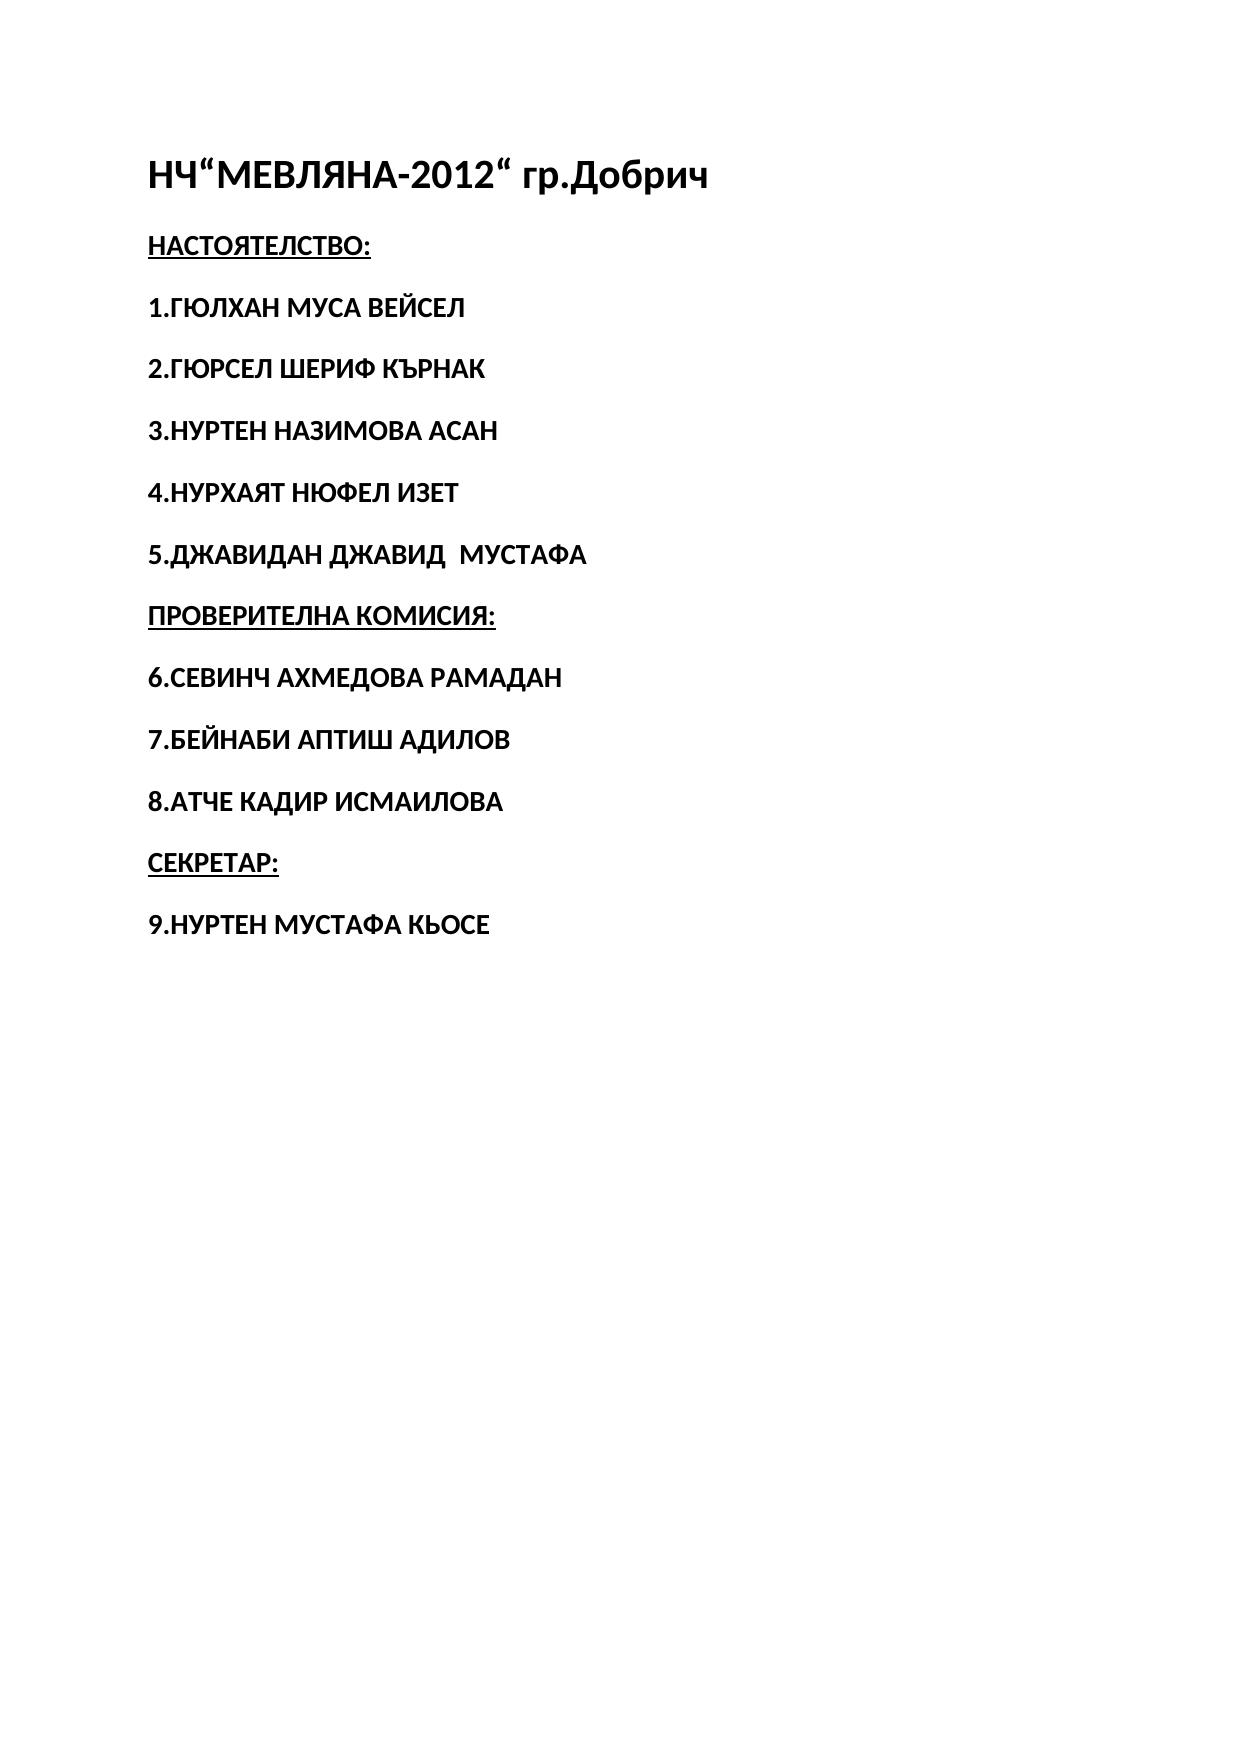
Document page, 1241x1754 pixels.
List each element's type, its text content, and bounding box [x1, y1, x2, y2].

text 1.ГЮЛХАН МУСА ВЕЙСЕЛ [148, 289, 1093, 324]
text 3.НУРТЕН НАЗИМОВА АСАН [148, 412, 1093, 448]
text 6.СЕВИНЧ АХМЕДОВА РАМАДАН [148, 659, 1093, 695]
text 2.ГЮРСЕЛ ШЕРИФ КЪРНАК [148, 350, 1093, 386]
text ПРОВЕРИТЕЛНА КОМИСИЯ: [148, 597, 1093, 633]
text 7.БЕЙНАБИ АПТИШ АДИЛОВ [148, 721, 1093, 757]
text 8.АТЧЕ КАДИР ИСМАИЛОВА [148, 783, 1093, 818]
text НЧ“МЕВЛЯНА-2012“ гр.Добрич [148, 148, 1093, 198]
text СЕКРЕТАР: [148, 844, 1093, 880]
text 5.ДЖАВИДАН ДЖАВИД МУСТАФА [148, 536, 1093, 571]
text НАСТОЯТЕЛСТВО: [148, 227, 1093, 262]
text 4.НУРХАЯТ НЮФЕЛ ИЗЕТ [148, 474, 1093, 509]
text 9.НУРТЕН МУСТАФА КЬОСЕ [148, 906, 1093, 942]
